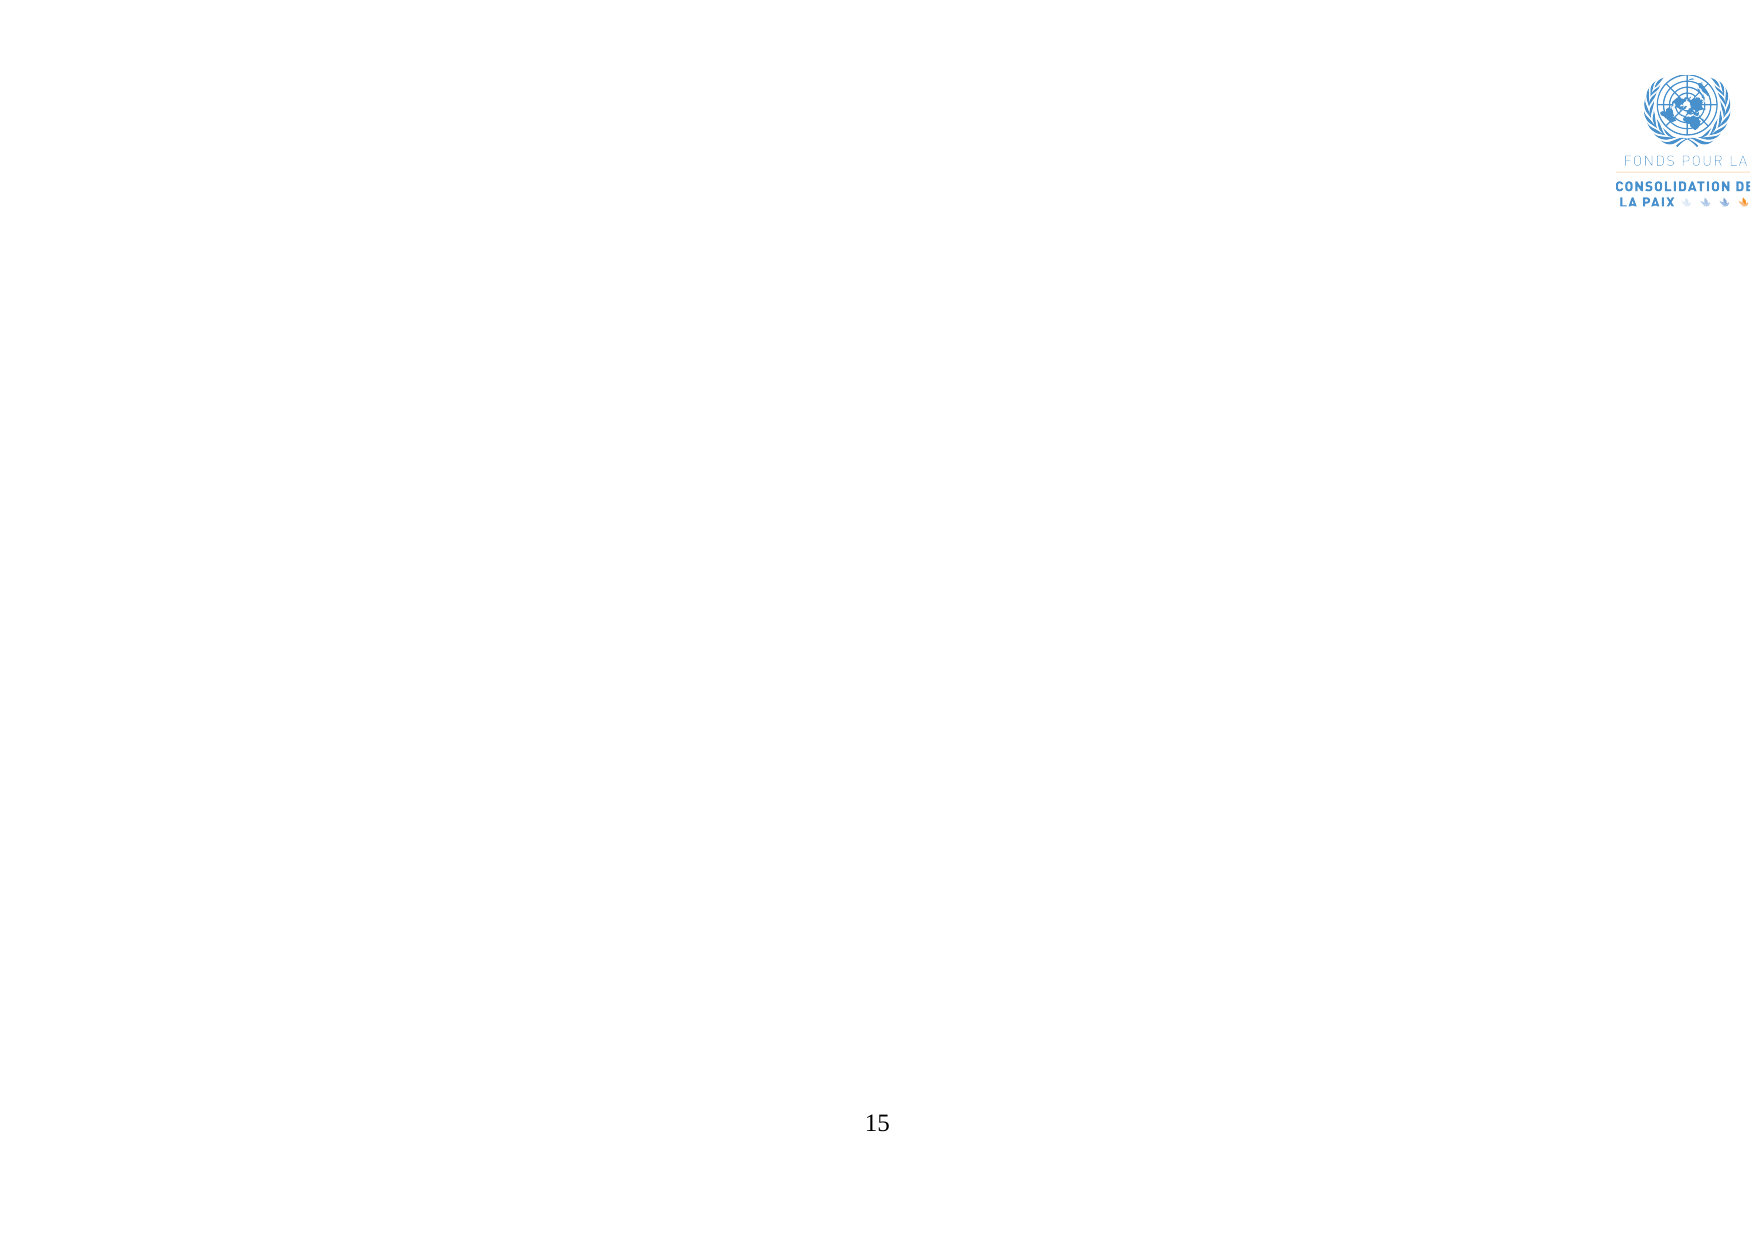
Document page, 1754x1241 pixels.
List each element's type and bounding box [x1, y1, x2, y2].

picture [1615, 75, 1750, 207]
